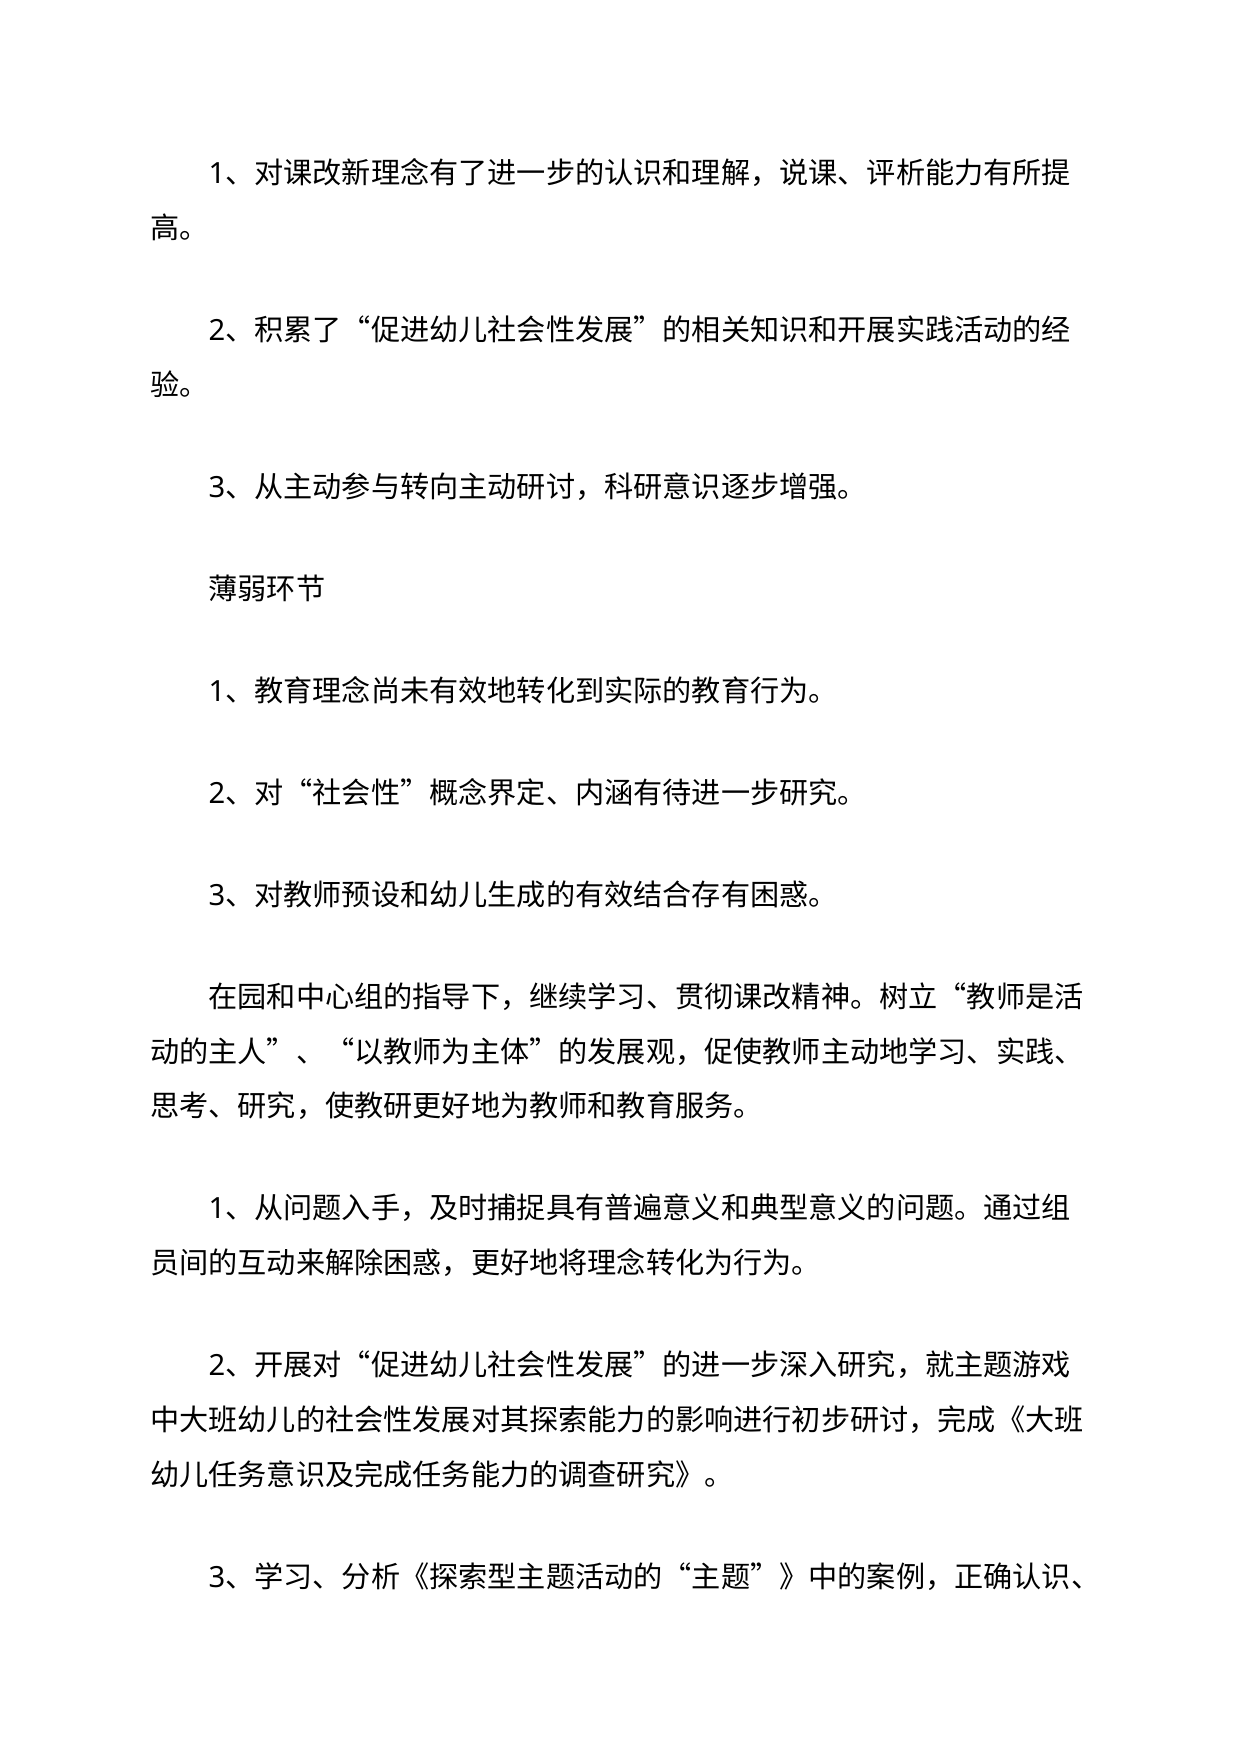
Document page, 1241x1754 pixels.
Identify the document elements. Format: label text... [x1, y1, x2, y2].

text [150, 1553, 1090, 1596]
text 在园和中心组的指导下，继续学习、贯彻课改精神。树立“教师是活动的主人”、“以教师为主体”的发展观，促使教师主动地学习、实践、思考、研究，使教研更好地为教师和教育服务。 [150, 973, 1090, 1125]
text 1、对课改新理念有了进一步的认识和理解，说课、评析能力有所提高。 [150, 150, 1090, 247]
text 1、教育理念尚未有效地转化到实际的教育行为。 [150, 667, 1090, 710]
text 2、开展对“促进幼儿社会性发展”的进一步深入研究，就主题游戏中大班幼儿的社会性发展对其探索能力的影响进行初步研讨，完成《大班幼儿任务意识及完成任务能力的调查研究》。 [150, 1342, 1090, 1494]
text 1、从问题入手，及时捕捉具有普遍意义和典型意义的问题。通过组员间的互动来解除困惑，更好地将理念转化为行为。 [150, 1185, 1090, 1282]
text 2、对“社会性”概念界定、内涵有待进一步研究。 [150, 769, 1090, 812]
text 薄弱环节 [150, 566, 1090, 608]
text 3、从主动参与转向主动研讨，科研意识逐步增强。 [150, 463, 1090, 506]
text 2、积累了“促进幼儿社会性发展”的相关知识和开展实践活动的经验。 [150, 307, 1090, 404]
text 3、对教师预设和幼儿生成的有效结合存有困惑。 [150, 871, 1090, 914]
